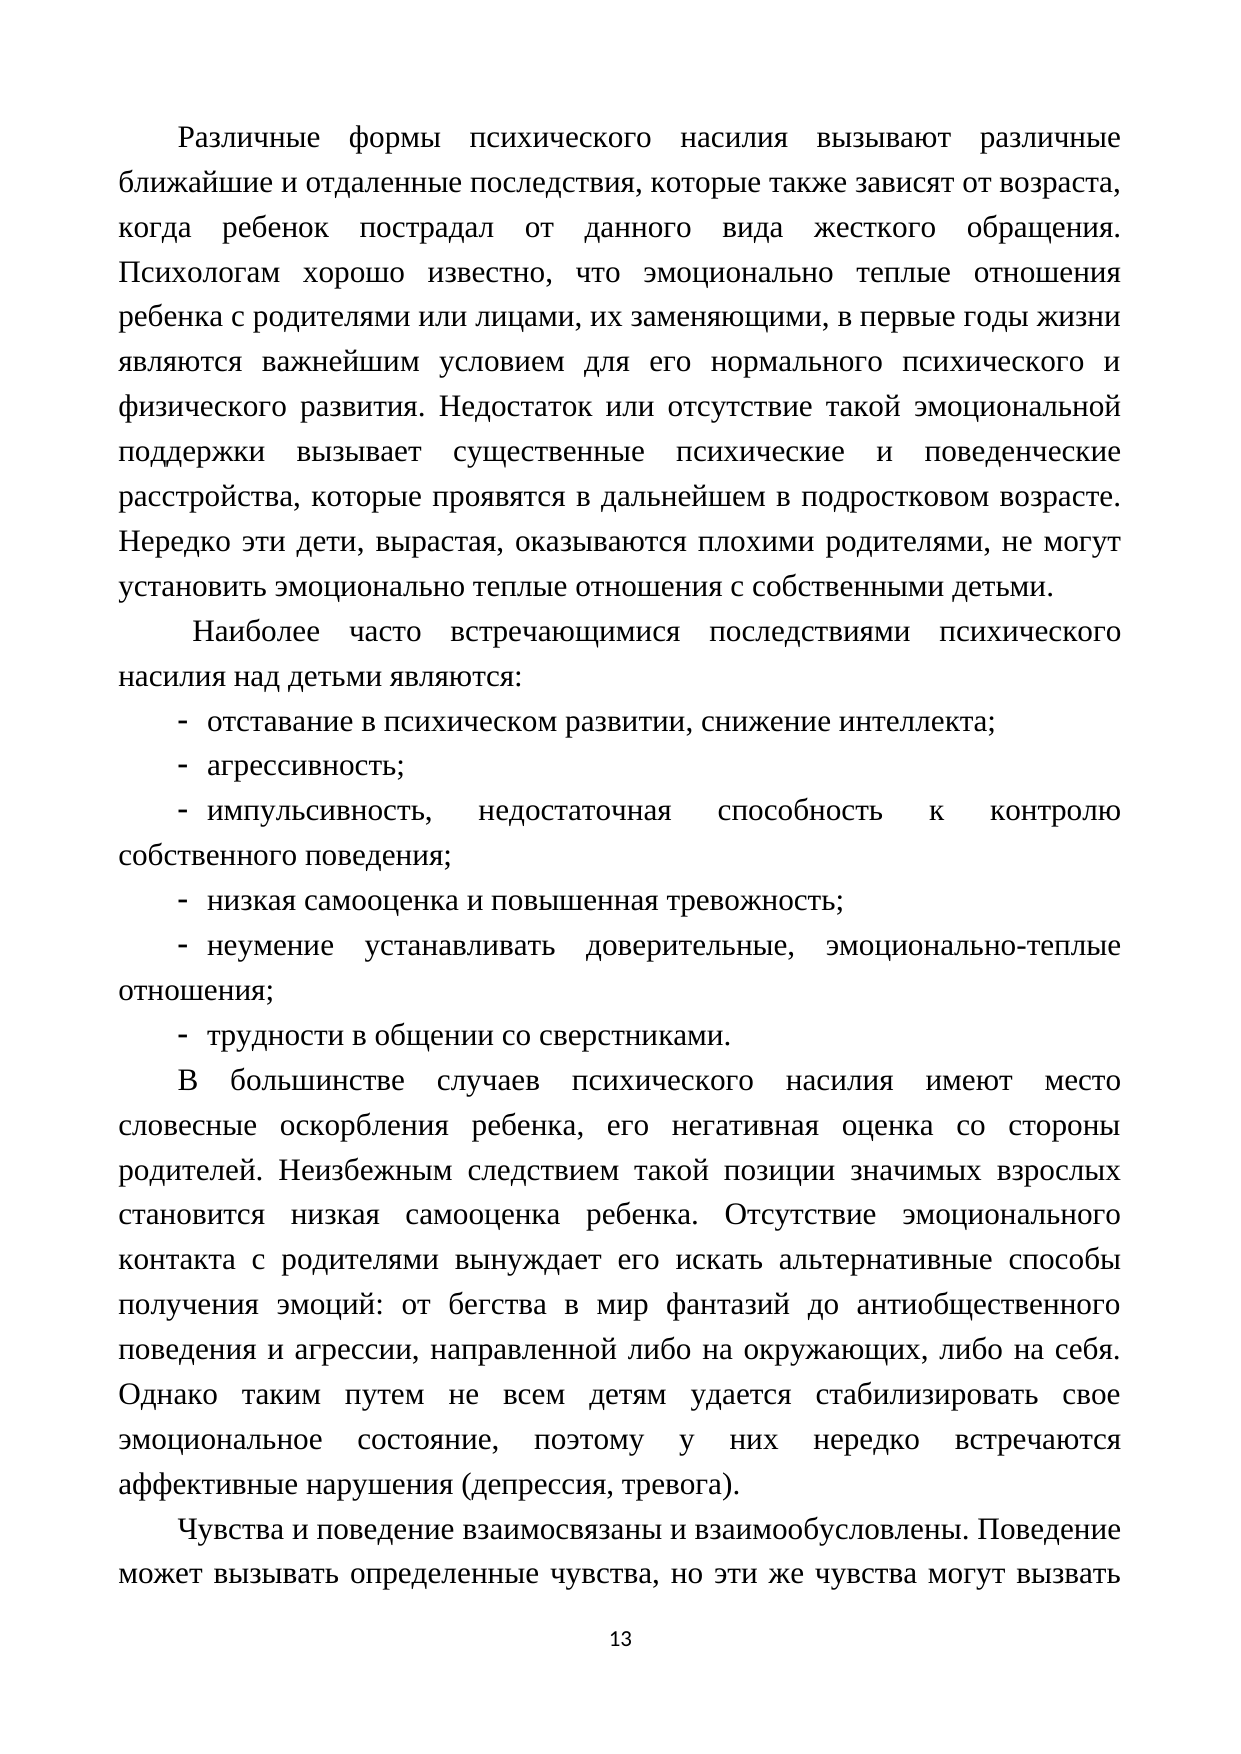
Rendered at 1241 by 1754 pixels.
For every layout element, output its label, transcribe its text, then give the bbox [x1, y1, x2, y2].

text В большинстве случаев психического насилия имеют место словесные оскорбления ребенка, его негативная оценка со стороны родителей. Неизбежным следствием такой позиции значимых взрослых становится низкая самооценка ребенка. Отсутствие эмоционального контакта с родителями вынуждает его искать альтернативные способы получения эмоций: от бегства в мир фантазий до антиобщественного поведения и агрессии, направленной либо на окружающих, либо на себя. Однако таким путем не всем детям удается стабилизировать свое эмоциональное состояние, поэтому у них нередко встречаются аффективные нарушения (депрессия, тревога). [118, 1061, 1122, 1501]
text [118, 1510, 1122, 1591]
text Различные формы психического насилия вызывают различные ближайшие и отдаленные последствия, которые также зависят от возраста, когда ребенок пострадал от данного вида жесткого обращения. Психологам хорошо известно, что эмоционально теплые отношения ребенка с родителями или лицами, их заменяющими, в первые годы жизни являются важнейшим условием для его нормального психического и физического развития. Недостаток или отсутствие такой эмоциональной поддержки вызывает существенные психические и поведенческие расстройства, которые проявятся в дальнейшем в подростковом возрасте. Нередко эти дети, вырастая, оказываются плохими родителями, не могут установить эмоционально теплые отношения с собственными детьми. [118, 118, 1122, 603]
list агрессивность; [118, 747, 1122, 783]
list трудности в общении со сверстниками. [118, 1016, 1122, 1052]
text Наиболее часто встречающимися последствиями психического насилия над детьми являются: [118, 612, 1122, 693]
list неумение устанавливать доверительные, эмоционально-теплые отношения; [118, 926, 1122, 1007]
list низкая самооценка и повышенная тревожность; [118, 881, 1122, 917]
list импульсивность, недостаточная способность к контролю собственного поведения; [118, 792, 1122, 872]
list отставание в психическом развитии, снижение интеллекта; [118, 702, 1122, 738]
